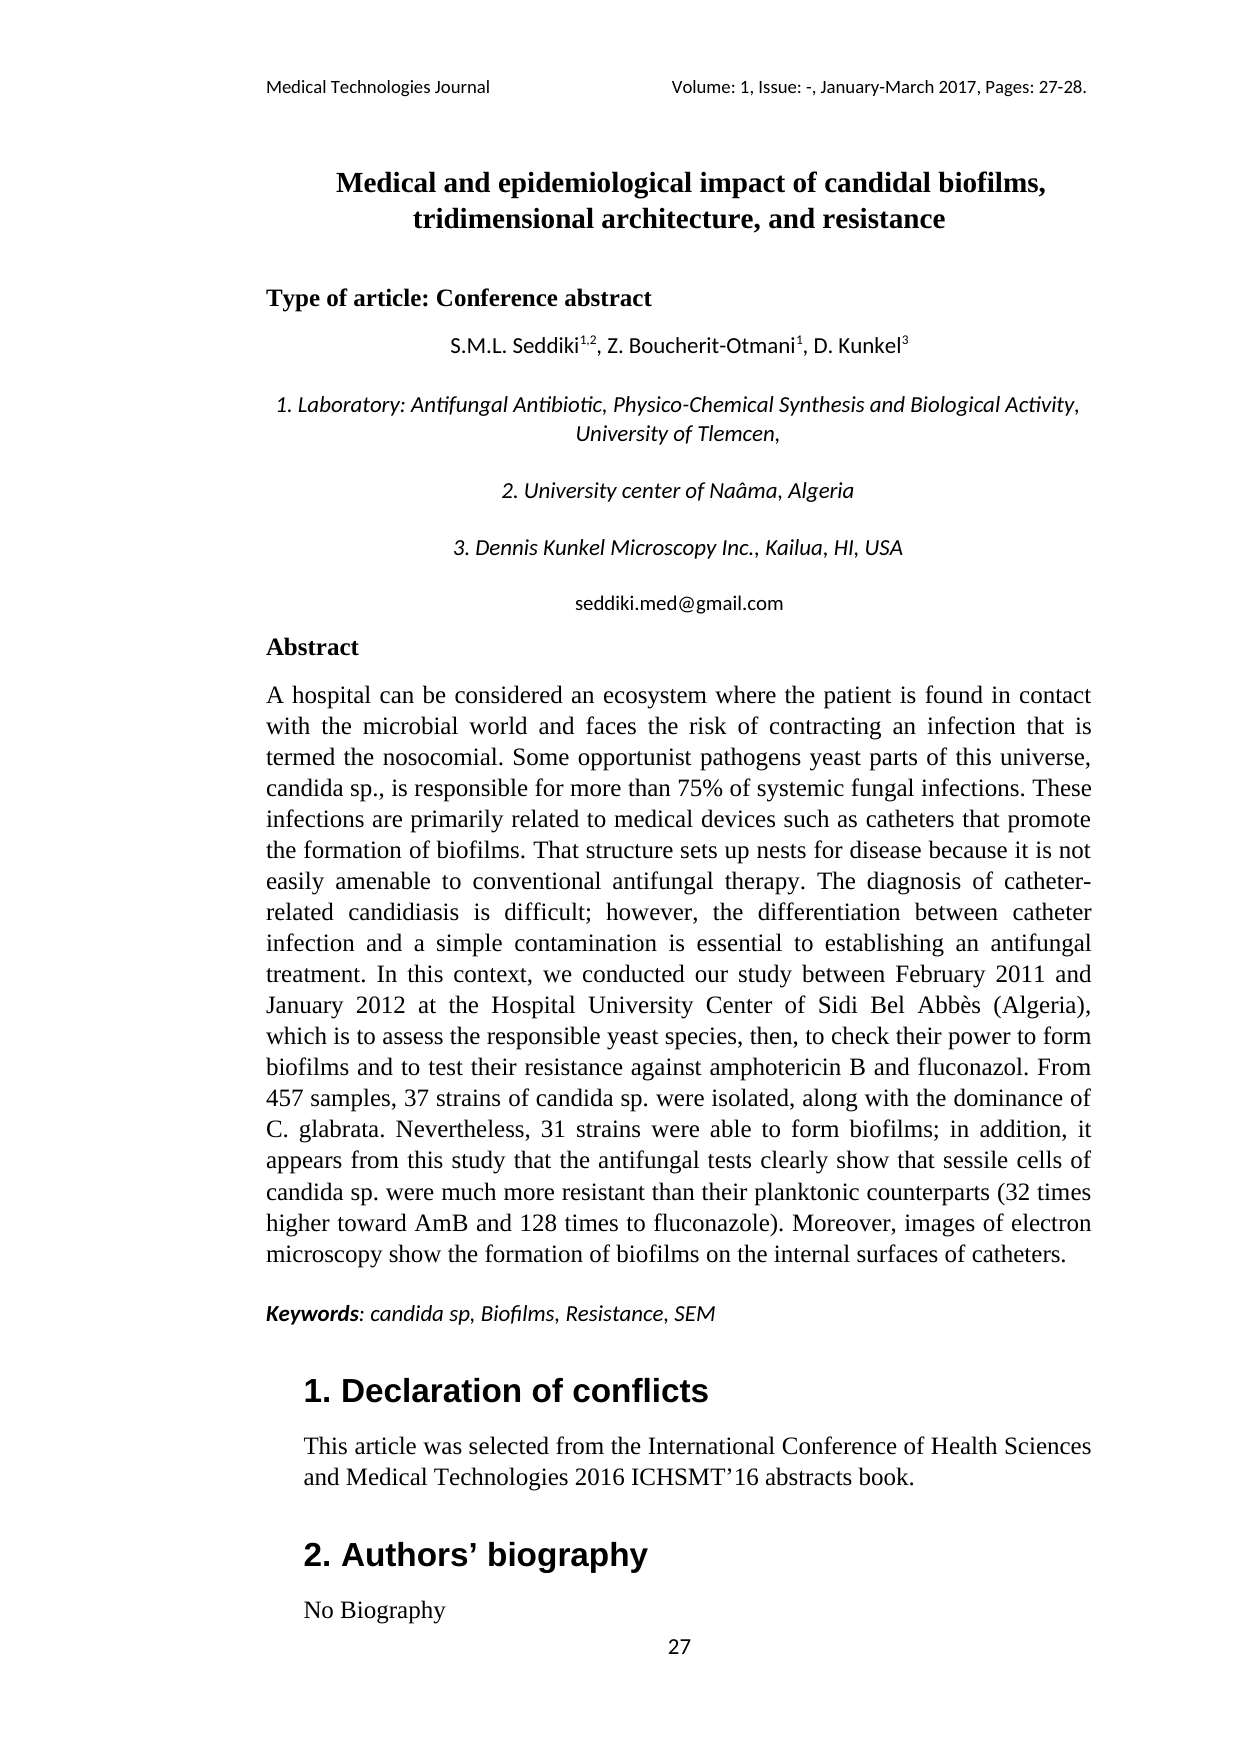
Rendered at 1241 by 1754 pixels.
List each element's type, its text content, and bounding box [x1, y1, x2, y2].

text This article was selected from the International Conference of Health Sciences and Medical Technologies 2016 ICHSMT’16 abstracts book. [303, 1431, 1092, 1491]
subtitle Declaration of conflicts [303, 1371, 1092, 1409]
text 2. University center of Naâma, Algeria [266, 476, 1092, 504]
text No Biography [303, 1595, 1092, 1624]
text A hospital can be considered an ecosystem where the patient is found in contact with the microbial world and faces the risk of contracting an infection that is termed the nosocomial. Some opportunist pathogens yeast parts of this universe, candida sp., is responsible for more than 75% of systemic fungal infections. These infections are primarily related to medical devices such as catheters that promote the formation of biofilms. That structure sets up nests for disease because it is not easily amenable to conventional antifungal therapy. The diagnosis of catheter-related candidiasis is difficult; however, the differentiation between catheter infection and a simple contamination is essential to establishing an antifungal treatment. In this context, we conducted our study between February 2011 and January 2012 at the Hospital University Center of Sidi Bel Abbès (Algeria), which is to assess the responsible yeast species, then, to check their power to form biofilms and to test their resistance against amphotericin B and fluconazol. From 457 samples, 37 strains of candida sp. were isolated, along with the dominance of C. glabrata. Nevertheless, 31 strains were able to form biofilms; in addition, it appears from this study that the antifungal tests clearly show that sessile cells of candida sp. were much more resistant than their planktonic counterparts (32 times higher toward AmB and 128 times to fluconazole). Moreover, images of electron microscopy show the formation of biofilms on the internal surfaces of catheters. [266, 680, 1092, 1267]
text Medical and epidemiological impact of candidal biofilms, tridimensional architecture, and resistance [266, 163, 1092, 236]
text Keywords: candida sp, Biofilms, Resistance, SEM [266, 1299, 1092, 1327]
text Abstract [266, 632, 1092, 661]
text 3. Dennis Kunkel Microscopy Inc., Kailua, HI, USA [266, 533, 1092, 561]
text 1. Laboratory: Antifungal Antibiotic, Physico-Chemical Synthesis and Biological Activity, University of Tlemcen, [266, 391, 1092, 447]
text S.M.L. Seddiki1,2, Z. Boucherit-Otmani1, D. Kunkel3 [266, 331, 1092, 359]
subtitle Authors’ biography [303, 1535, 1092, 1573]
text seddiki.med@gmail.com [266, 590, 1092, 616]
text Type of article: Conference abstract [266, 283, 1092, 312]
